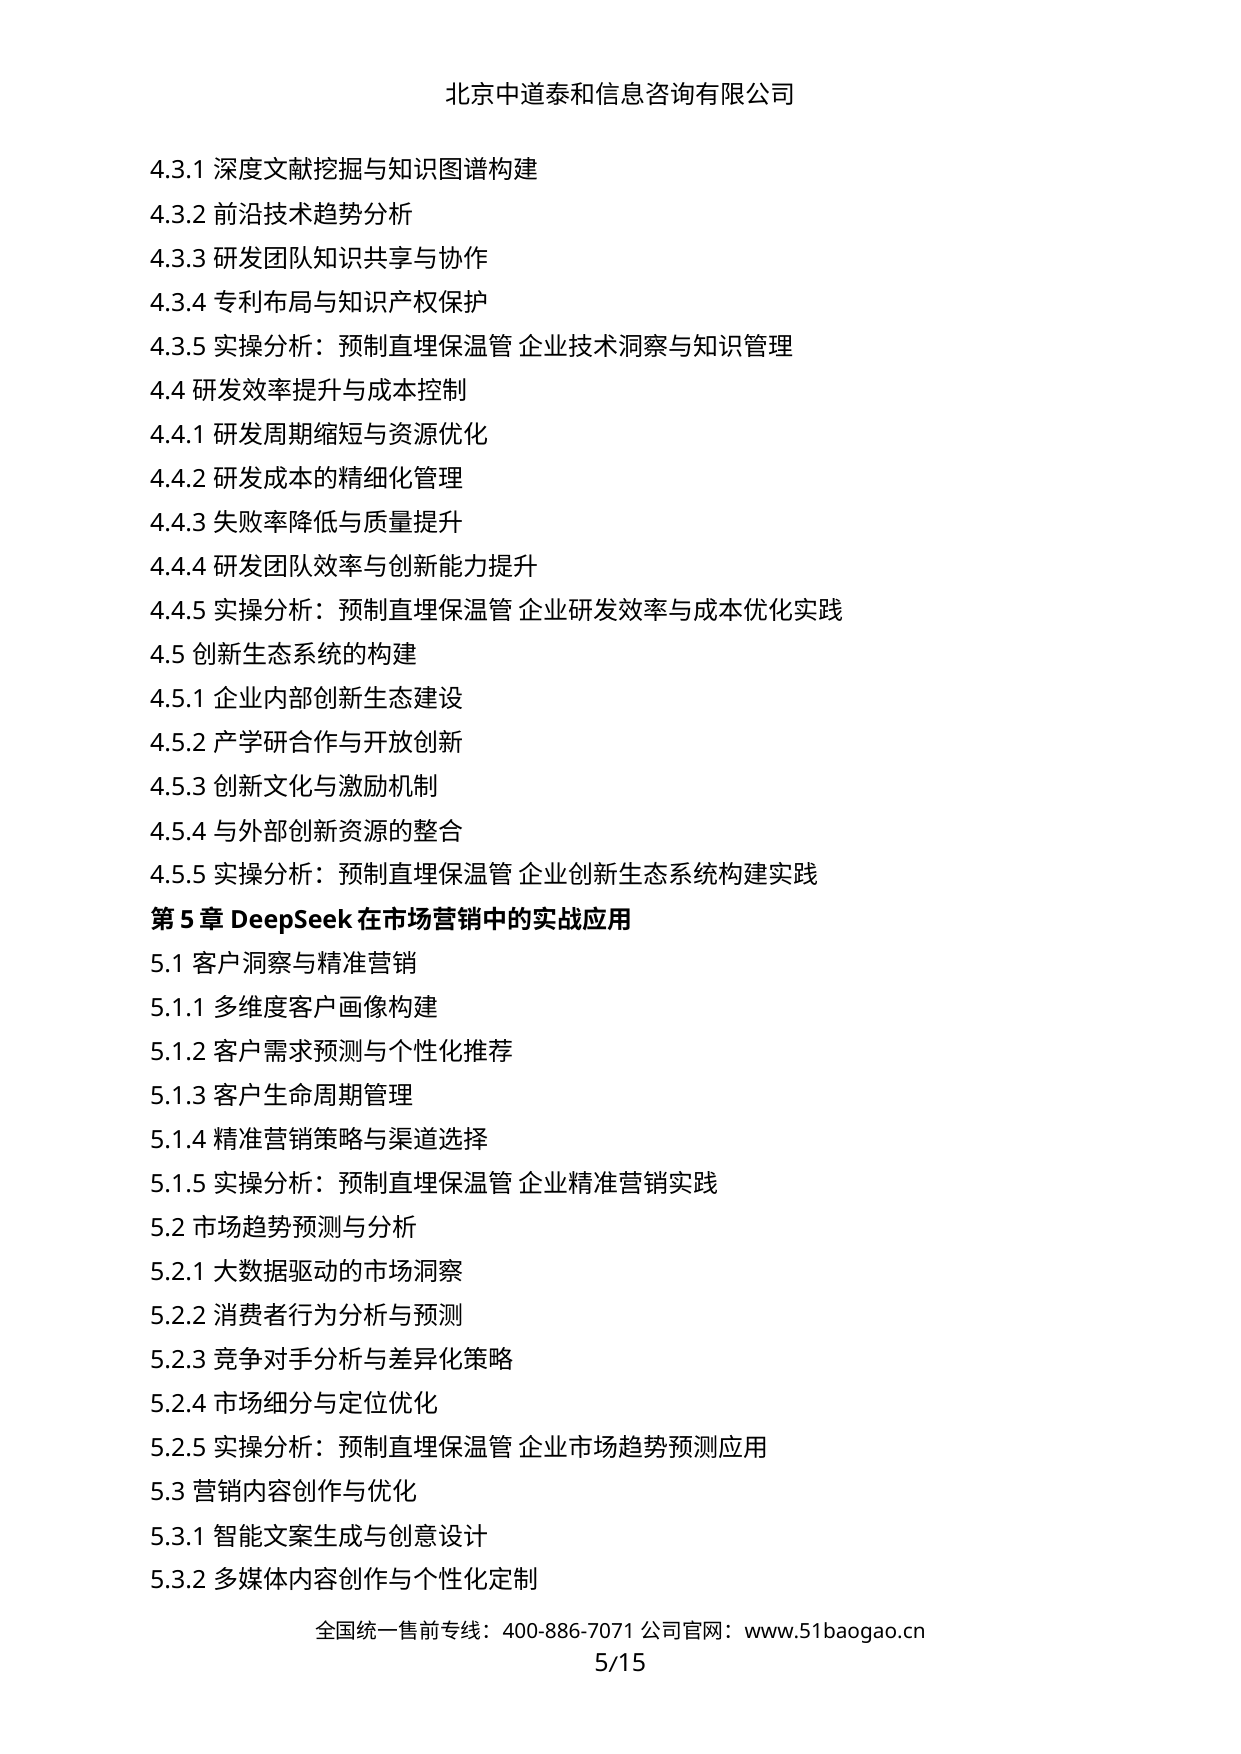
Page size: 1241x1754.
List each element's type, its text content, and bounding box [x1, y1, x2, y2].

text 4.3.1 深度文献挖掘与知识图谱构建 [150, 150, 1090, 186]
text 5.1.3 客户生命周期管理 [150, 1075, 1090, 1112]
text 5.1.5 实操分析：预制直埋保温管 企业精准营销实践 [150, 1163, 1090, 1200]
text 4.3.3 研发团队知识共享与协作 [150, 238, 1090, 274]
text 5.3.1 智能文案生成与创意设计 [150, 1516, 1090, 1552]
text 4.5.2 产学研合作与开放创新 [150, 723, 1090, 759]
text 4.5 创新生态系统的构建 [150, 635, 1090, 671]
text 5.2.3 竞争对手分析与差异化策略 [150, 1340, 1090, 1376]
text 4.4.4 研发团队效率与创新能力提升 [150, 547, 1090, 583]
text 4.3.2 前沿技术趋势分析 [150, 194, 1090, 230]
text 4.4.2 研发成本的精细化管理 [150, 458, 1090, 495]
text 5.2.2 消费者行为分析与预测 [150, 1296, 1090, 1332]
text 4.5.3 创新文化与激励机制 [150, 767, 1090, 803]
text 4.5.5 实操分析：预制直埋保温管 企业创新生态系统构建实践 [150, 855, 1090, 891]
text 5.3.2 多媒体内容创作与个性化定制 [150, 1560, 1090, 1596]
text 5.2.4 市场细分与定位优化 [150, 1384, 1090, 1420]
text 5.1 客户洞察与精准营销 [150, 943, 1090, 979]
text 4.4 研发效率提升与成本控制 [150, 370, 1090, 407]
text 5.1.1 多维度客户画像构建 [150, 987, 1090, 1023]
text 4.3.5 实操分析：预制直埋保温管 企业技术洞察与知识管理 [150, 326, 1090, 362]
text 4.3.4 专利布局与知识产权保护 [150, 282, 1090, 318]
text 5.1.4 精准营销策略与渠道选择 [150, 1119, 1090, 1156]
text 5.1.2 客户需求预测与个性化推荐 [150, 1031, 1090, 1067]
text 4.5.4 与外部创新资源的整合 [150, 811, 1090, 847]
text 5.2.1 大数据驱动的市场洞察 [150, 1252, 1090, 1288]
text 第5章 DeepSeek在市场营销中的实战应用 [150, 899, 1090, 935]
text 4.4.5 实操分析：预制直埋保温管 企业研发效率与成本优化实践 [150, 591, 1090, 627]
text 4.5.1 企业内部创新生态建设 [150, 679, 1090, 715]
text 5.3 营销内容创作与优化 [150, 1472, 1090, 1508]
text 5.2 市场趋势预测与分析 [150, 1207, 1090, 1244]
text 4.4.3 失败率降低与质量提升 [150, 502, 1090, 539]
text 5.2.5 实操分析：预制直埋保温管 企业市场趋势预测应用 [150, 1428, 1090, 1464]
text 4.4.1 研发周期缩短与资源优化 [150, 414, 1090, 451]
